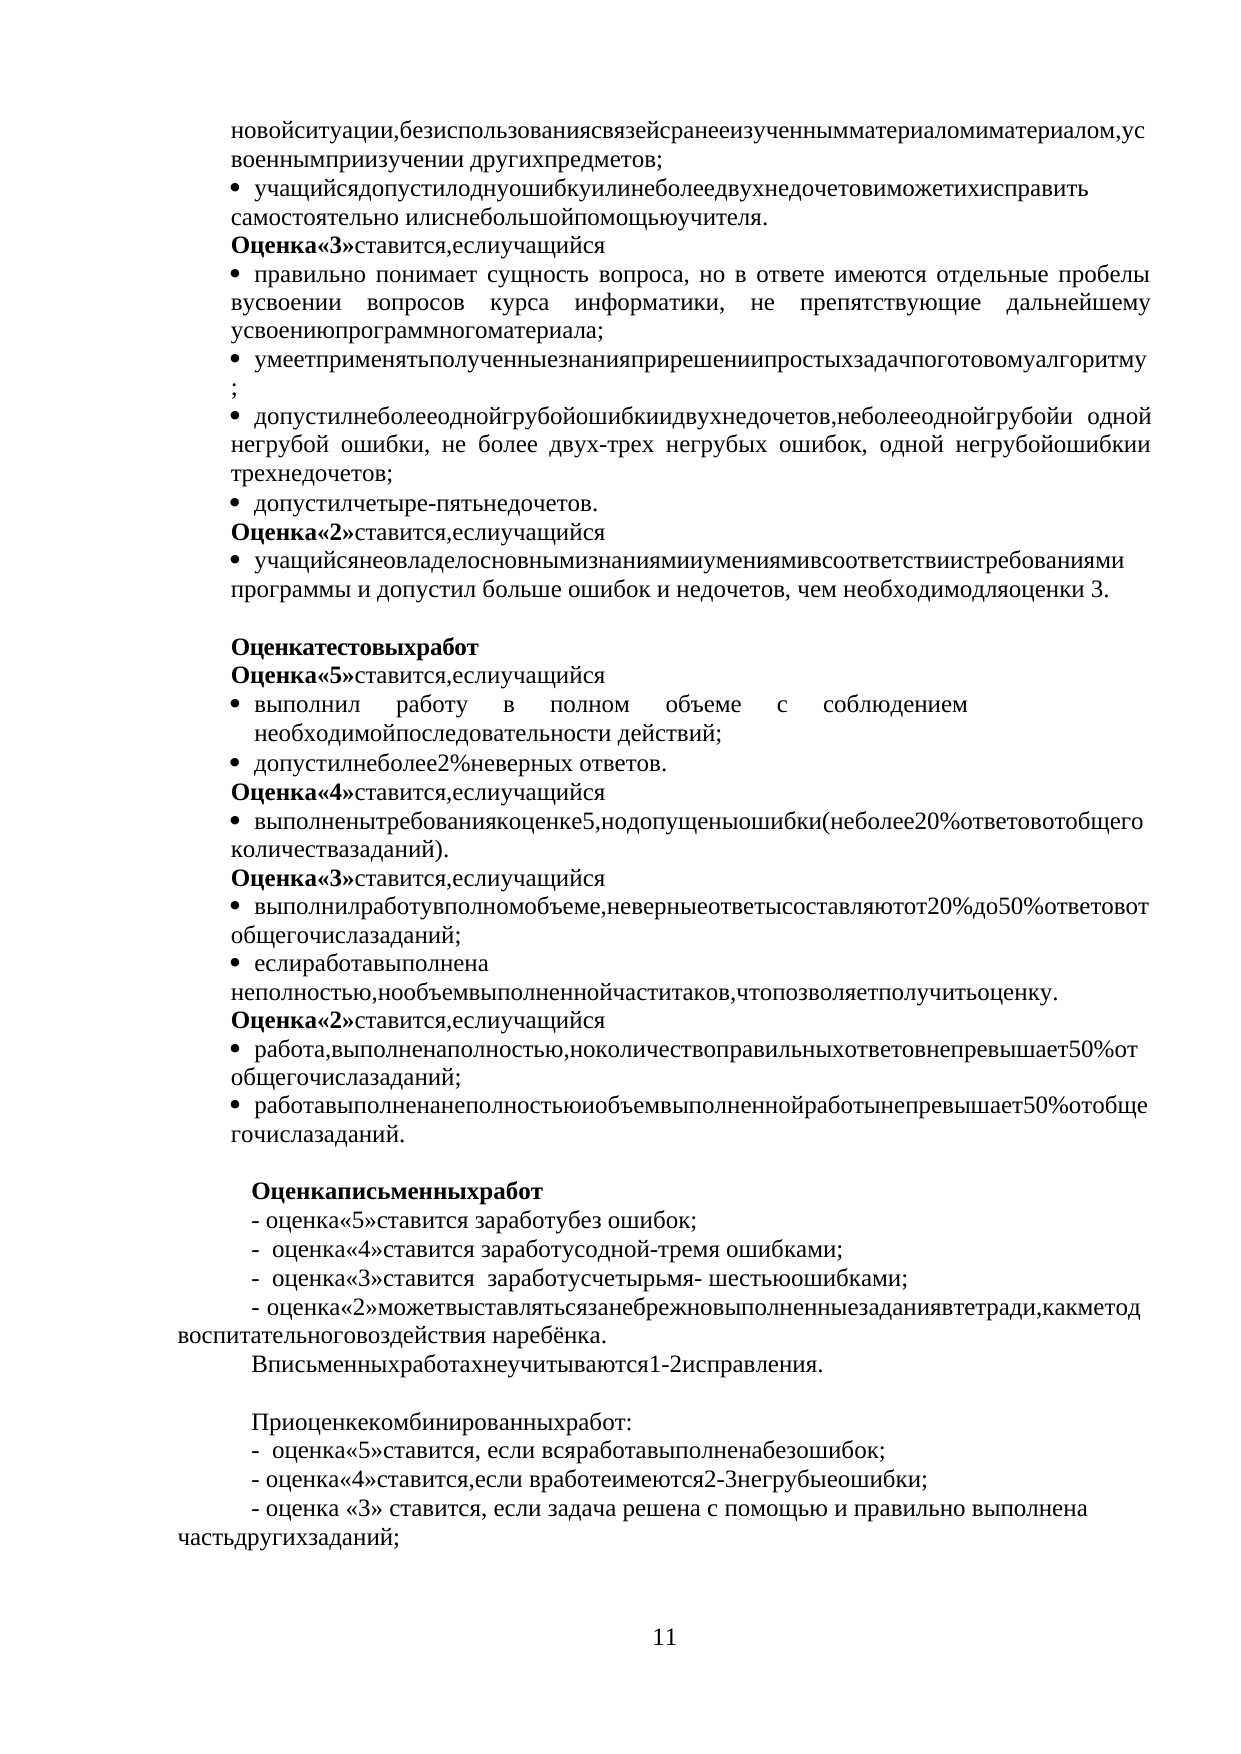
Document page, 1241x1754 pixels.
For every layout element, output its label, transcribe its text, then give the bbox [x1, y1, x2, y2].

list выполненытребованиякоценке5,нодопущеныошибки(неболее20%ответовотобщегоколичествазаданий). [231, 807, 1151, 863]
list выполнил работу в полном объеме с соблюдением необходимойпоследовательности действий; [231, 689, 1152, 747]
list учащийсянеовладелосновнымизнаниямииумениямивсоответствиистребованиями программы и допустил больше ошибок и недочетов, чем необходимодляоценки 3. [231, 546, 1152, 603]
list работавыполненанеполностьюиобъемвыполненнойработынепревышает50%отобщегочислазаданий. [231, 1091, 1151, 1148]
list работа,выполненаполностью,ноколичествоправильныхответовнепревышает50%от общегочислазаданий; [231, 1034, 1152, 1091]
text Вписьменныхработахнеучитываются1-2исправления. [251, 1349, 1176, 1378]
list оценка«5»ставится, если всяработавыполненабезошибок; [251, 1435, 1176, 1464]
subtitle Оценкаписьменныхработ [251, 1177, 1176, 1206]
list оценка«4»ставится заработусодной-тремя ошибками; [251, 1234, 1176, 1263]
list оценка«5»ставится заработубез ошибок; [251, 1206, 1176, 1234]
subtitle Оценкатестовыхработ [231, 632, 1176, 661]
text Оценка«3»ставится,еслиучащийся [231, 863, 1176, 892]
list оценка «3» ставится, если задача решена с помощью и правильно выполнена частьдругихзаданий; [177, 1493, 1151, 1550]
list умеетприменятьполученныезнанияприрешениипростыхзадачпоготовомуалгоритму; [231, 345, 1152, 401]
text Оценка«4»ставится,еслиучащийся [231, 777, 1176, 806]
list оценка«2»можетвыставлятьсязанебрежновыполненныезаданиявтетради,какметодвоспитательноговоздействия наребёнка. [177, 1292, 1151, 1349]
text новойситуации,безиспользованиясвязейсранееизученнымматериаломиматериалом,усвоеннымприизучении другихпредметов; [231, 115, 1151, 173]
list правильно понимает сущность вопроса, но в ответе имеются отдельные пробелы вусвоении вопросов курса информатики, не препятствующие дальнейшему усвоениюпрограммногоматериала; [231, 259, 1151, 344]
text Оценка«2»ставится,еслиучащийся [231, 517, 1176, 546]
list допустилчетыре-пятьнедочетов. [230, 487, 1176, 517]
list выполнилработувполномобъеме,неверныеответысоставляютот20%до50%ответовот общегочислазаданий; [231, 892, 1151, 948]
text Приоценкекомбинированныхработ: [251, 1407, 1176, 1435]
text Оценка«2»ставится,еслиучащийся [231, 1005, 1176, 1034]
text Оценка«3»ставится,еслиучащийся [231, 230, 1176, 259]
text Оценка«5»ставится,еслиучащийся [231, 661, 1176, 689]
list допустилнеболее2%неверных ответов. [230, 747, 1176, 777]
list еслиработавыполнена неполностью,нообъемвыполненнойчаститаков,чтопозволяетполучитьоценку. [231, 949, 1152, 1005]
list учащийсядопустилоднуошибкуилинеболеедвухнедочетовиможетихисправить самостоятельно илиснебольшойпомощьюучителя. [231, 173, 1151, 230]
list оценка«3»ставится заработусчетырьмя- шестьюошибками; [251, 1263, 1176, 1292]
list допустилнеболееоднойгрубойошибкиидвухнедочетов,неболееоднойгрубойи одной негрубой ошибки, не более двух-трех негрубых ошибок, одной негрубойошибкии трехнедочетов; [231, 402, 1152, 486]
list оценка«4»ставится,если вработеимеются2-3негрубыеошибки; [251, 1464, 1176, 1493]
